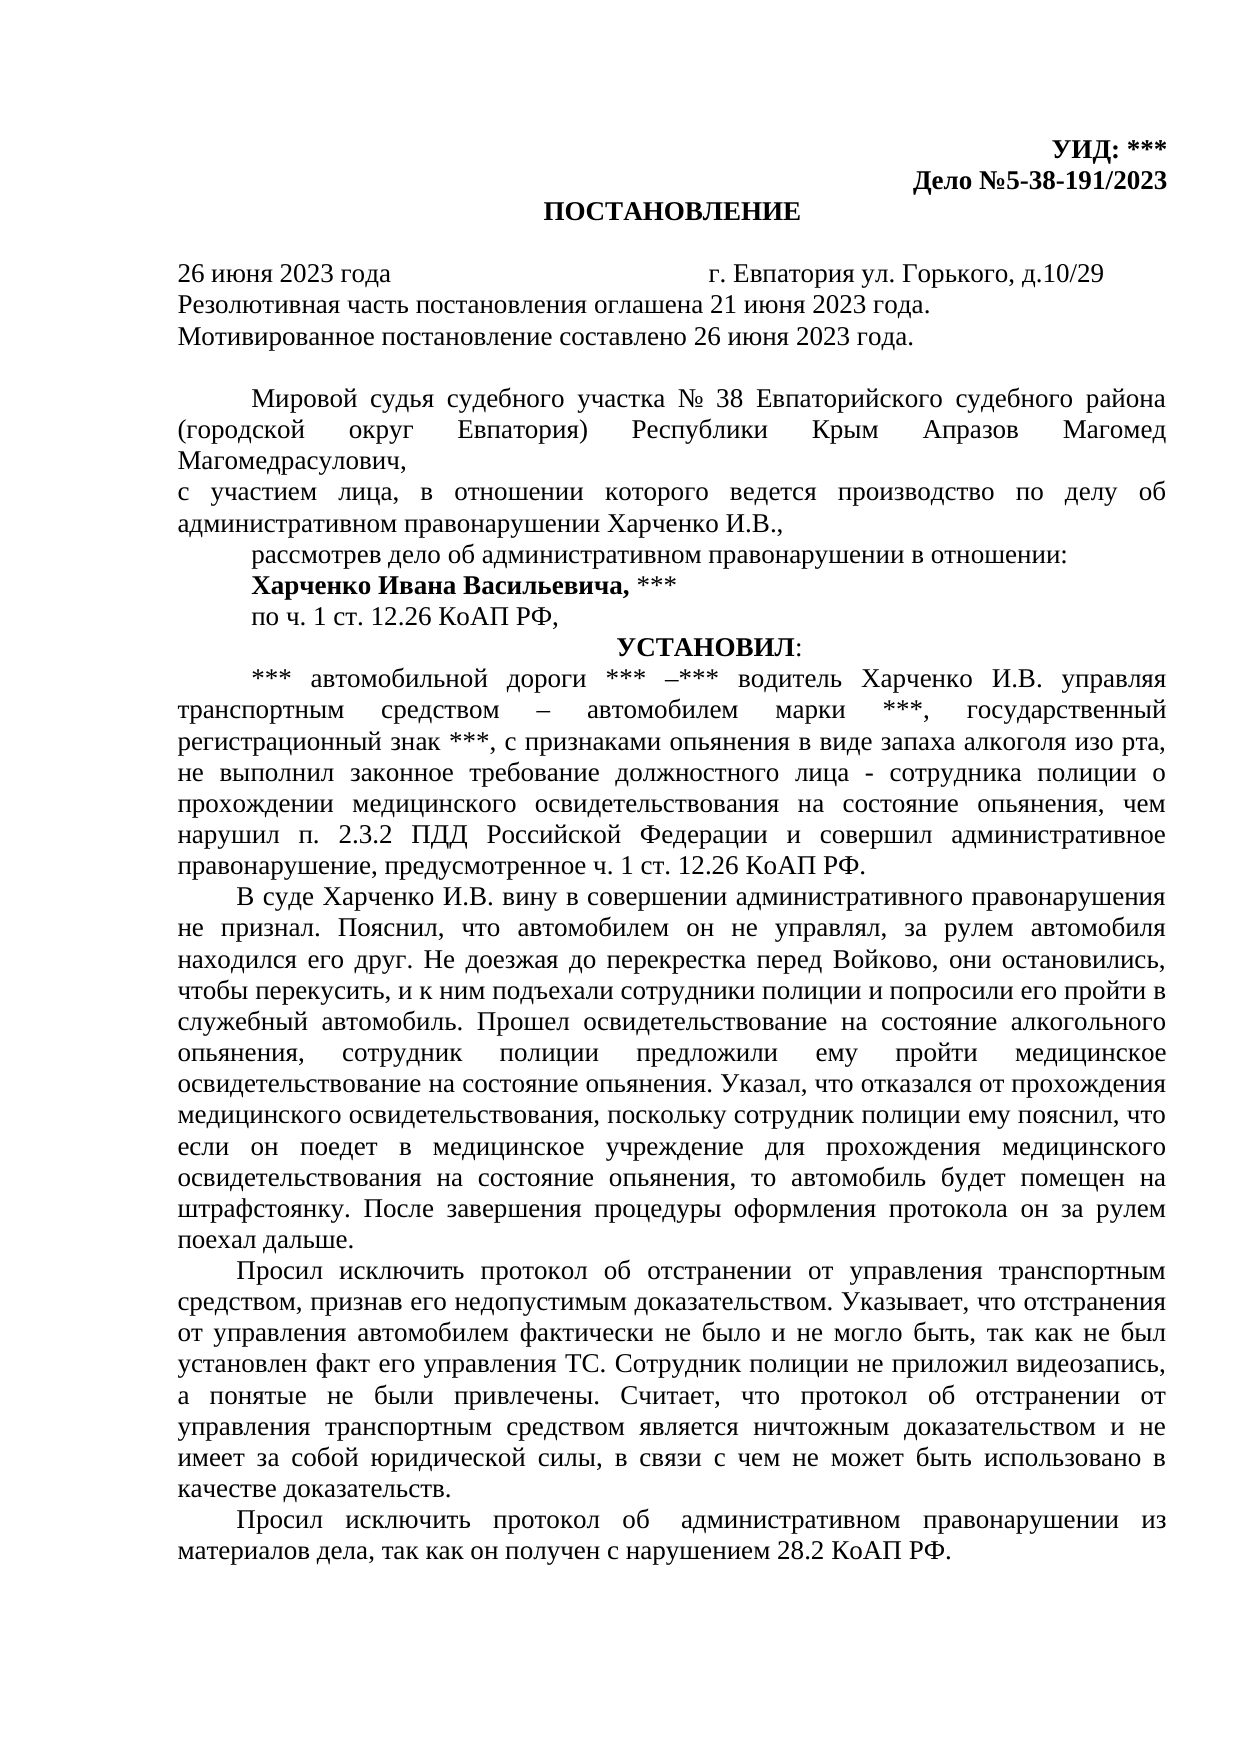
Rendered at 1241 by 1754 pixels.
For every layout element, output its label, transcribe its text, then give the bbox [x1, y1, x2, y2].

text Резолютивная часть постановления оглашена 21 июня 2023 года. [177, 289, 1167, 320]
text по ч. 1 ст. 12.26 КоАП РФ, [177, 600, 1167, 631]
text В суде Харченко И.В. вину в совершении административного правонарушения не признал. Пояснил, что автомобилем он не управлял, за рулем автомобиля находился его друг. Не доезжая до перекрестка перед Войково, они остановились, чтобы перекусить, и к ним подъехали сотрудники полиции и попросили его пройти в служебный автомобиль. Прошел освидетельствование на состояние алкогольного опьянения, сотрудник полиции предложили ему пройти медицинское освидетельствование на состояние опьянения. Указал, что отказался от прохождения медицинского освидетельствования, поскольку сотрудник полиции ему пояснил, что если он поедет в медицинское учреждение для прохождения медицинского освидетельствования на состояние опьянения, то автомобиль будет помещен на штрафстоянку. После завершения процедуры оформления протокола он за рулем поехал дальше. [177, 880, 1167, 1254]
text *** автомобильной дороги *** –*** водитель Харченко И.В. управляя транспортным средством – автомобилем марки ***, государственный регистрационный знак ***, с признаками опьянения в виде запаха алкоголя изо рта, не выполнил законное требование должностного лица - сотрудника полиции о прохождении медицинского освидетельствования на состояние опьянения, чем нарушил п. 2.3.2 ПДД Российской Федерации и совершил административное правонарушение, предусмотренное ч. 1 ст. 12.26 КоАП РФ. [177, 662, 1167, 880]
text Дело №5-38-191/2023 [177, 164, 1167, 195]
text Просил исключить протокол об административном правонарушении из материалов дела, так как он получен с нарушением 28.2 КоАП РФ. [177, 1503, 1167, 1566]
text Просил исключить протокол об отстранении от управления транспортным средством, признав его недопустимым доказательством. Указывает, что отстранения от управления автомобилем фактически не было и не могло быть, так как не был установлен факт его управления ТС. Сотрудник полиции не приложил видеозапись, а понятые не были привлечены. Считает, что протокол об отстранении от управления транспортным средством является ничтожным доказательством и не имеет за собой юридической силы, в связи с чем не может быть использовано в качестве доказательств. [177, 1254, 1167, 1503]
text Харченко Ивана Васильевича, *** [177, 569, 1167, 600]
text с участием лица, в отношении которого ведется производство по делу об административном правонарушении Харченко И.В., [177, 476, 1167, 538]
text Мотивированное постановление составлено 26 июня 2023 года. [177, 320, 1167, 351]
text ПОСТАНОВЛЕНИЕ [177, 195, 1167, 226]
text УИД: *** [177, 133, 1167, 164]
text 26 июня 2023 года г. Евпатория ул. Горького, д.10/29 [177, 257, 1167, 289]
text Мировой судья судебного участка № 38 Евпаторийского судебного района (городской округ Евпатория) Республики Крым Апразов Магомед Магомедрасулович, [177, 382, 1167, 476]
text УСТАНОВИЛ: [177, 631, 1167, 662]
text рассмотрев дело об административном правонарушении в отношении: [177, 538, 1167, 569]
